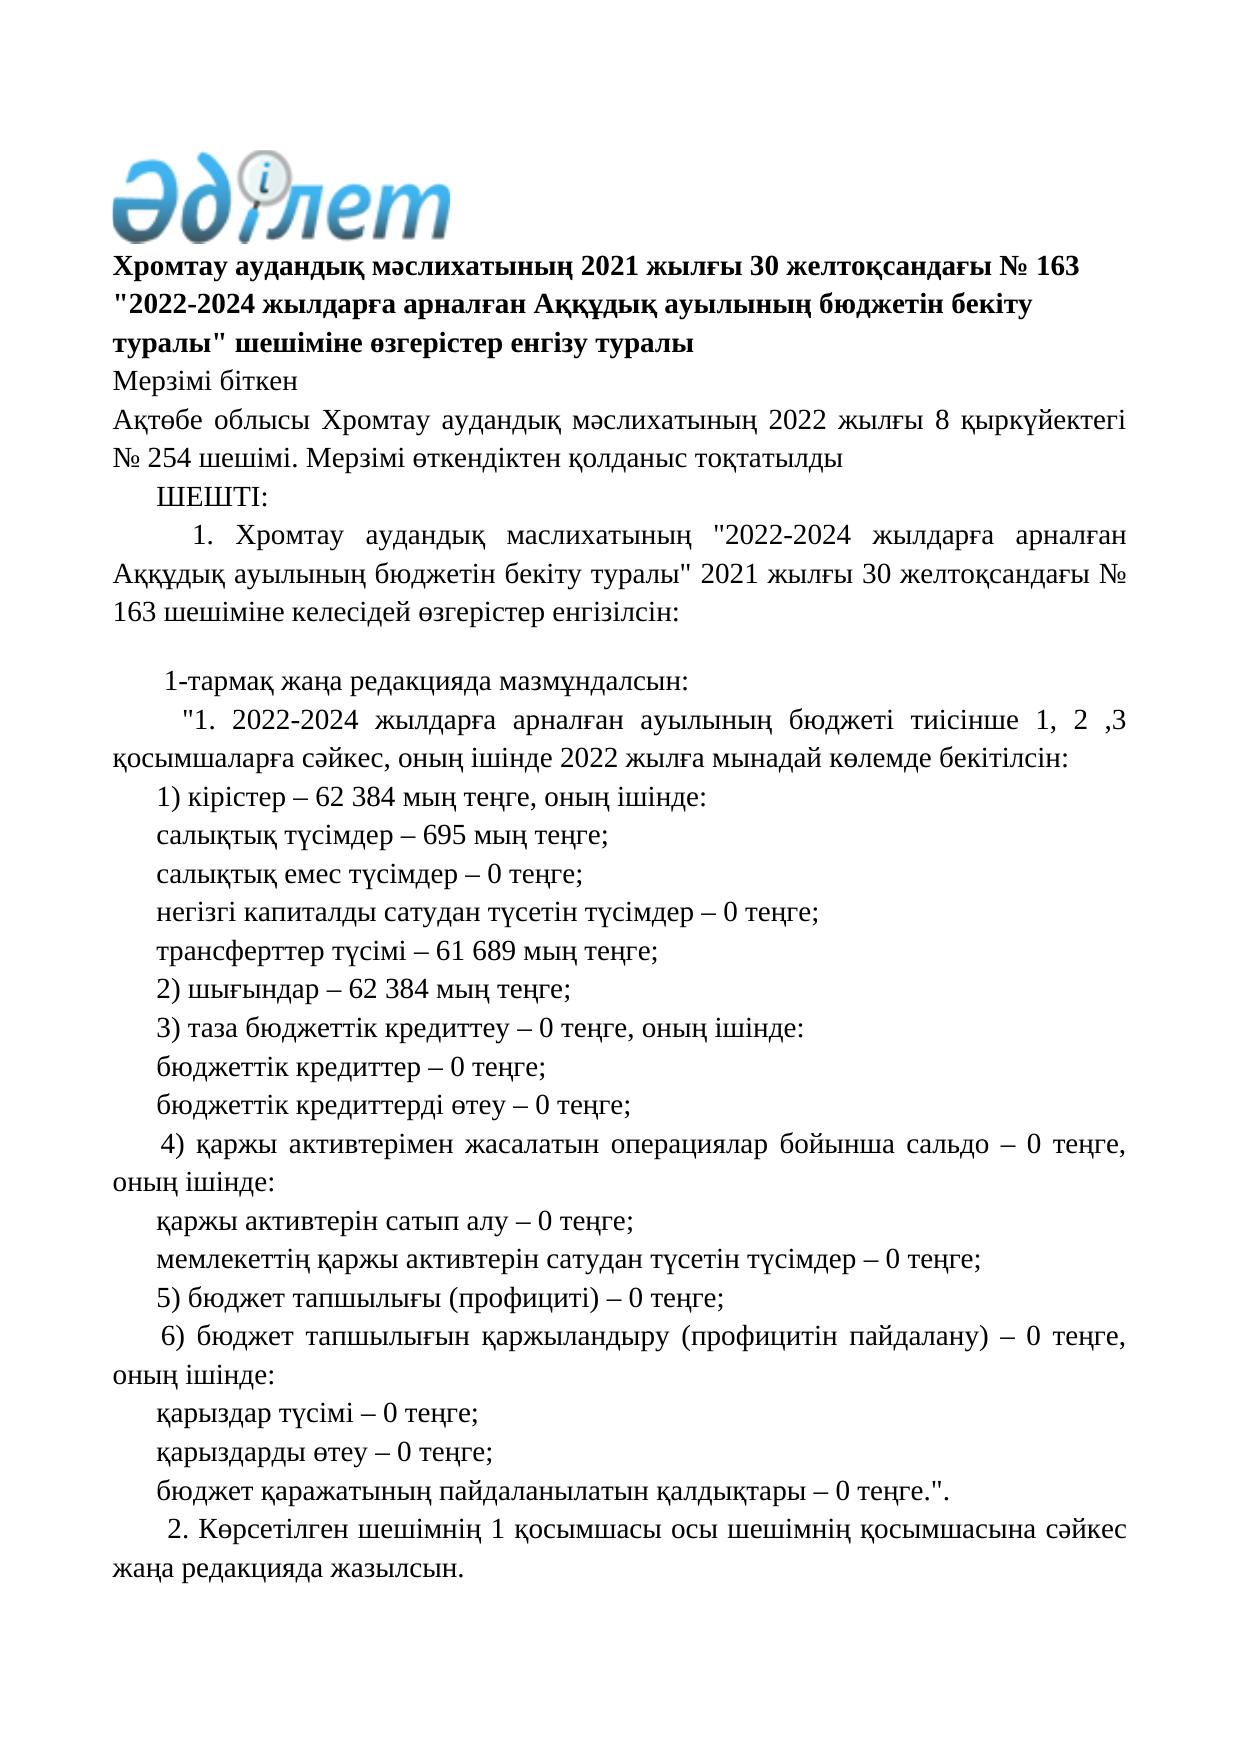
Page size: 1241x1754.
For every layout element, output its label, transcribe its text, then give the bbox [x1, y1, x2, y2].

text Мерзімі біткен [112, 363, 1128, 397]
text Хромтау аудандық мәслихатының 2021 жылғы 30 желтоқсандағы № 163 "2022-2024 жылдарға арналған Аққұдық ауылының бюджетін бекіту туралы" шешіміне өзгерістер енгізу туралы [112, 248, 1128, 358]
text 3) таза бюджеттік кредиттеу – 0 теңге, оның ішінде: [112, 1010, 1128, 1044]
text 1-тармақ жаңа редакцияда мазмұндалсын: [112, 663, 1128, 697]
text 1. Хромтау аудандық маслихатының "2022-2024 жылдарға арналған Аққұдық ауылының бюджетін бекіту туралы" 2021 жылғы 30 желтоқсандағы № 163 шешіміне келесідей өзгерістер енгізілсін: [112, 517, 1128, 628]
text бюджеттік кредиттерді өтеу – 0 теңге; [112, 1087, 1128, 1121]
text бюджет қаражатының пайдаланылатын қалдықтары – 0 теңге.". [112, 1473, 1128, 1506]
text 6) бюджет тапшылығын қаржыландыру (профицитін пайдалану) – 0 теңге, оның ішінде: [112, 1318, 1128, 1391]
text трансферттер түсімі – 61 689 мың теңге; [112, 933, 1128, 967]
text салықтық емес түсімдер – 0 теңге; [112, 856, 1128, 889]
text ШЕШТІ: [112, 479, 1128, 512]
text негізгі капиталды сатудан түсетін түсімдер – 0 теңге; [112, 894, 1128, 928]
text қарыздар түсімі – 0 теңге; [112, 1396, 1128, 1429]
text Ақтөбе облысы Хромтау аудандық мәслихатының 2022 жылғы 8 қыркүйектегі № 254 шешімі. Мерзімі өткендіктен қолданыс тоқтатылды [112, 402, 1128, 474]
text салықтық түсімдер – 695 мың теңге; [112, 817, 1128, 851]
text қарыздарды өтеу – 0 теңге; [112, 1434, 1128, 1468]
text 2) шығындар – 62 384 мың теңге; [112, 972, 1128, 1005]
text мемлекеттің қаржы активтерін сатудан түсетін түсімдер – 0 теңге; [112, 1241, 1128, 1275]
text 2. Көрсетілген шешімнің 1 қосымшасы осы шешімнің қосымшасына сәйкес жаңа редакцияда жазылсын. [112, 1511, 1128, 1583]
text "1. 2022-2024 жылдарға арналған ауылының бюджеті тиісінше 1, 2 ,3 қосымшаларға сәйкес, оның ішінде 2022 жылға мынадай көлемде бекітілсін: [112, 702, 1128, 774]
text 4) қаржы активтерiмен жасалатын операциялар бойынша сальдо – 0 теңге, оның ішінде: [112, 1126, 1128, 1198]
text қаржы активтерiн сатып алу – 0 теңге; [112, 1203, 1128, 1236]
text 1) кірістер – 62 384 мың теңге, оның ішінде: [112, 779, 1128, 812]
picture [112, 150, 451, 244]
text бюджеттік кредиттер – 0 теңге; [112, 1049, 1128, 1082]
text 5) бюджет тапшылығы (профициті) – 0 теңге; [112, 1280, 1128, 1313]
